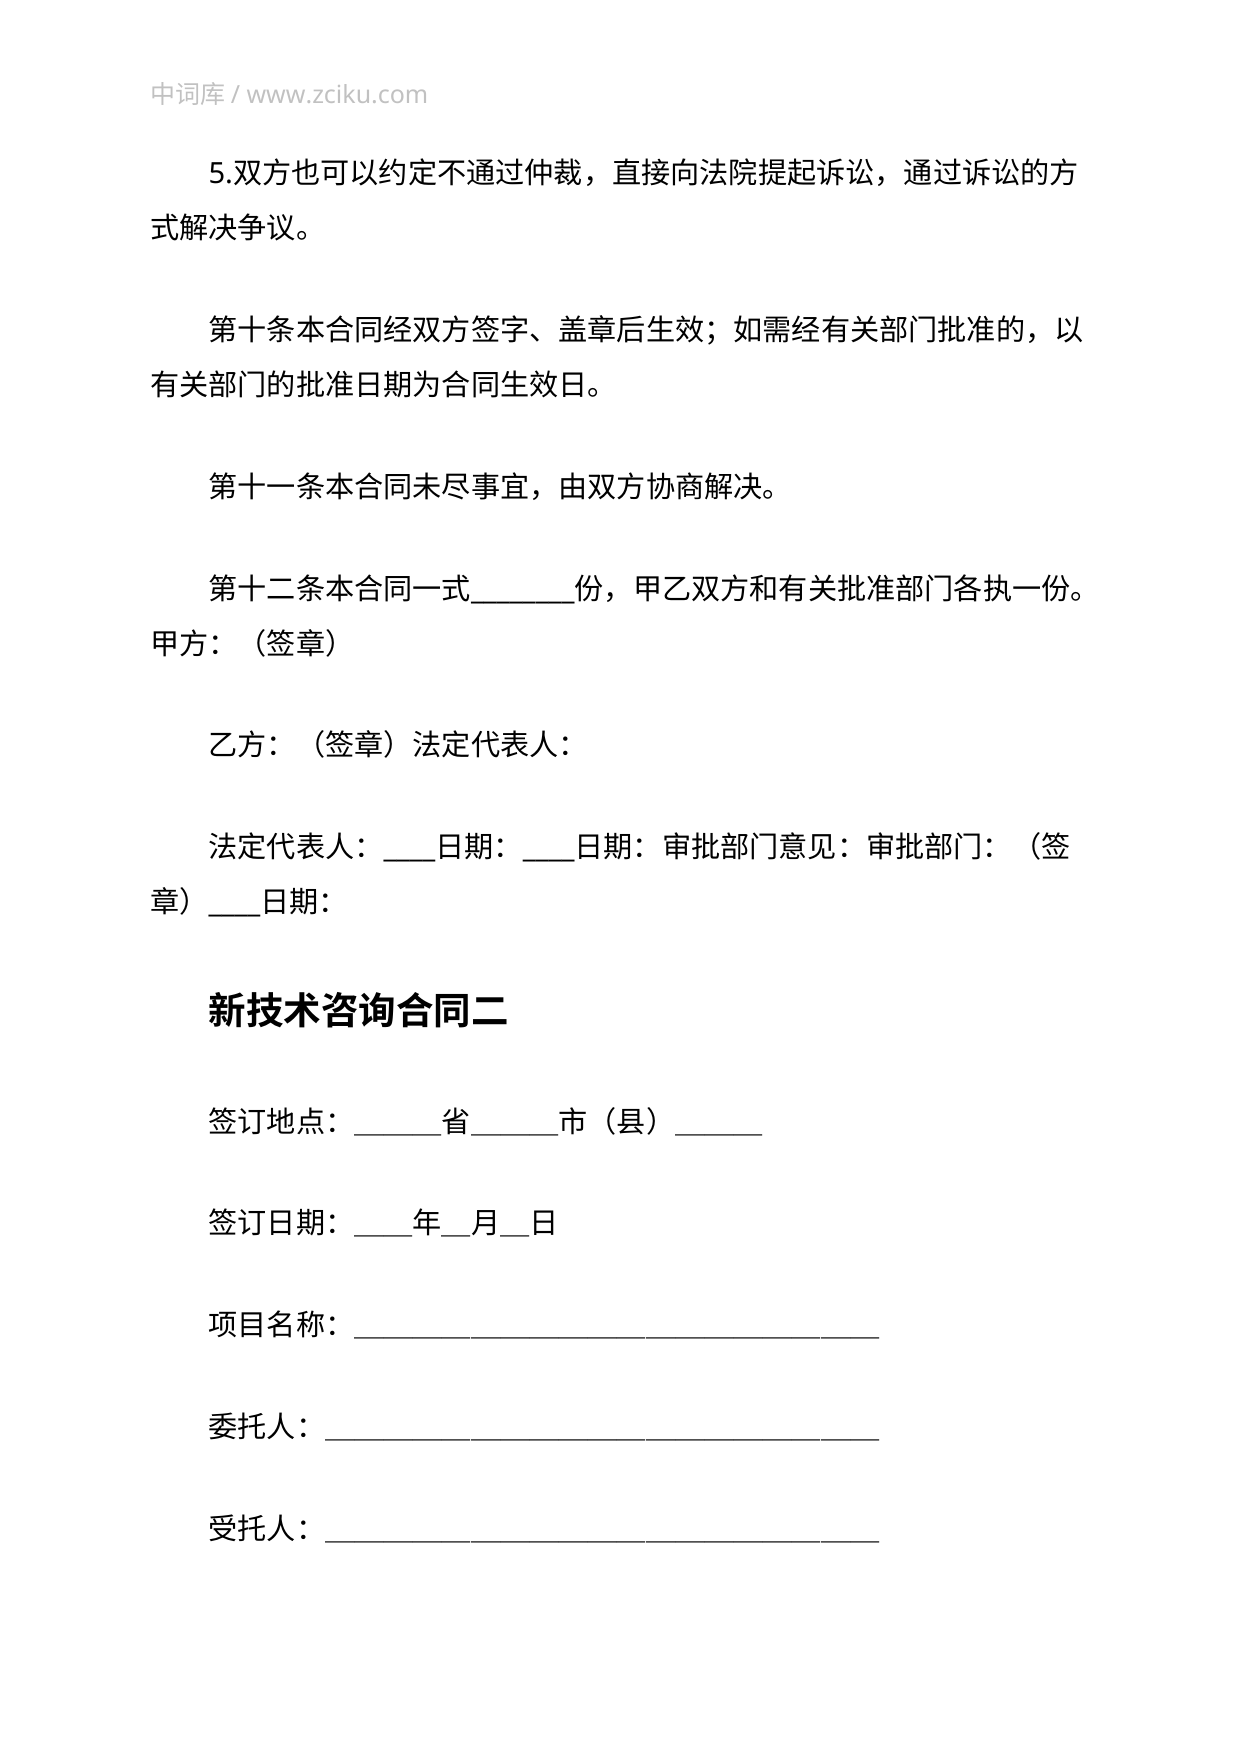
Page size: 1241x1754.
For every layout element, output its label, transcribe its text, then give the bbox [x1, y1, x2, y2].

text 项目名称：＿＿＿＿＿＿＿＿＿＿＿＿＿＿＿＿＿＿ [150, 1302, 1090, 1344]
text 签订日期：＿＿年＿月＿日 [150, 1200, 1090, 1242]
text 第十条本合同经双方签字、盖章后生效；如需经有关部门批准的，以有关部门的批准日期为合同生效日。 [150, 307, 1090, 404]
text 新技术咨询合同二 [150, 981, 1090, 1035]
text 委托人：＿＿＿＿＿＿＿＿＿＿＿＿＿＿＿＿＿＿＿ [150, 1403, 1090, 1446]
text 第十二条本合同一式________份，甲乙双方和有关批准部门各执一份。甲方：（签章） [150, 565, 1090, 662]
text 签订地点：＿＿＿省＿＿＿市（县）＿＿＿ [150, 1098, 1090, 1140]
text 第十一条本合同未尽事宜，由双方协商解决。 [150, 463, 1090, 506]
text 5.双方也可以约定不通过仲裁，直接向法院提起诉讼，通过诉讼的方式解决争议。 [150, 150, 1090, 247]
text 受托人：＿＿＿＿＿＿＿＿＿＿＿＿＿＿＿＿＿＿＿ [150, 1505, 1090, 1547]
text 乙方：（签章）法定代表人： [150, 722, 1090, 764]
text 法定代表人：____日期：____日期：审批部门意见：审批部门：（签章）____日期： [150, 824, 1090, 921]
